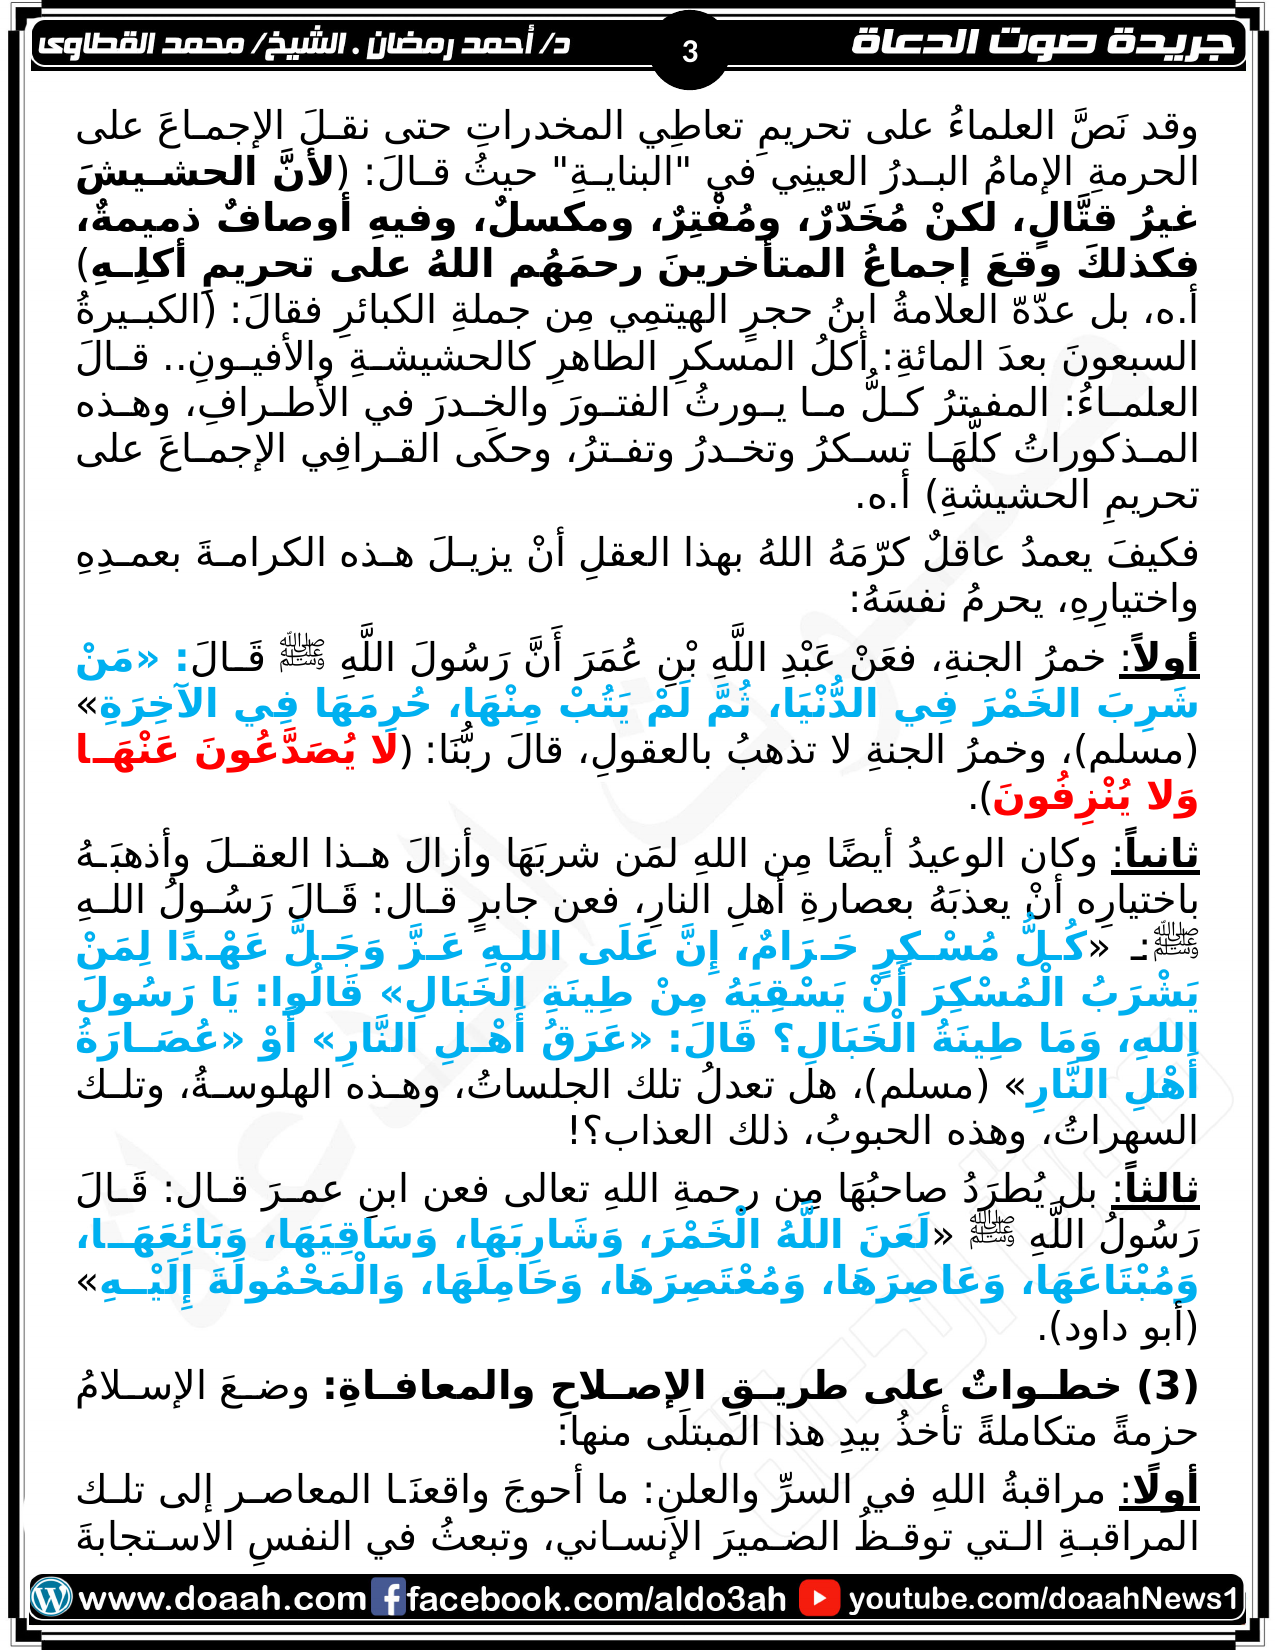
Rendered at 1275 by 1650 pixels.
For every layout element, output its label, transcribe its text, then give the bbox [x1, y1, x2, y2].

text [75, 1467, 1200, 1559]
text ثانياً: وكان الوعيدُ أيضًا مِن اللهِ لمَن شربَهَا وأزالَ هذا العقلَ وأذهبَهُ باختيارِه أنْ يعذبَهُ بعصارةِ أهلِ النارِ، فعن جابرٍ قال: قَالَ رَسُولُ اللهِ ﷺ: «كُلُّ مُسْكِرٍ حَرَامٌ، إِنَّ عَلَى اللهِ عَزَّ وَجَلَّ عَهْدًا لِمَنْ يَشْرَبُ الْمُسْكِرَ أَنْ يَسْقِيَهُ مِنْ طِينَةِ الْخَبَالِ» قَالُوا: يَا رَسُولَ اللهِ، وَمَا طِينَةُ الْخَبَالِ؟ قَالَ: «عَرَقُ أَهْلِ النَّارِ» أَوْ «عُصَارَةُ أَهْلِ النَّارِ» (مسلم)، هل تعدلُ تلك الجلساتُ، وهذه الهلوسةُ، وتلك السهراتُ، وهذه الحبوبُ، ذلك العذاب؟! [75, 831, 1200, 1153]
text وقد نَصَّ العلماءُ على تحريمِ تعاطِي المخدراتِ حتى نقلَ الإجماعَ على الحرمةِ الإمامُ البدرُ العينِي في "البنايةِ" حيثُ قالَ: (لأنَّ الحشيشَ غيرُ قتَّالٍ، لكنْ مُخَدّرٌ، ومُفْتِرٌ، ومكسلٌ، وفيهِ أوصافٌ ذميمةٌ، فكذلكَ وقعَ إجماعُ المتأخرينَ رحمَهُم اللهُ على تحريمِ أكلِهِ) أ.ه، بل عدّهّ العلامةُ ابنُ حجرٍ الهيتمِي مِن جملةِ الكبائرِ فقالَ: (الكبيرةُ السبعونَ بعدَ المائةِ: أكلُ المسكرِ الطاهرِ كالحشيشةِ والأفيونِ.. قالَ العلماءُ: المفترُ كلُّ ما يورثُ الفتورَ والخدرَ في الأطرافِ، وهذه المذكوراتُ كلُّهَا تسكرُ وتخدرُ وتفترُ، وحكَى القرافِي الإجماعَ على تحريمِ الحشيشةِ) أ.ه. [75, 103, 1200, 517]
text ثالثاً: بل يُطرَدُ صاحبُهَا مِن رحمةِ اللهِ تعالى فعن ابنِ عمرَ قال: قَالَ رَسُولُ اللَّهِ ﷺ «لَعَنَ اللَّهُ الْخَمْرَ، وَشَارِبَهَا، وَسَاقِيَهَا، وَبَائِعَهَا، وَمُبْتَاعَهَا، وَعَاصِرَهَا، وَمُعْتَصِرَهَا، وَحَامِلَهَا، وَالْمَحْمُولَةَ إِلَيْهِ» (أبو داود). [75, 1166, 1200, 1350]
text أولاً: خمرُ الجنةِ، فعَنْ عَبْدِ اللَّهِ بْنِ عُمَرَ أَنَّ رَسُولَ اللَّهِ ﷺ قَالَ: «مَنْ شَرِبَ الخَمْرَ فِي الدُّنْيَا، ثُمَّ لَمْ يَتُبْ مِنْهَا، حُرِمَهَا فِي الآخِرَةِ» (مسلم)، وخمرُ الجنةِ لا تذهبُ بالعقولِ، قالَ ربُّنَا: ﴿لا يُصَدَّعُونَ عَنْهَا وَلا يُنْزِفُونَ﴾. [75, 634, 1200, 819]
picture [0, 0, 1275, 1650]
text (3) خطواتٌ على طريقِ الإصلاحِ والمعافاةِ: وضعَ الإسلامُ حزمةً متكاملةً تأخذُ بيدِ هذا المبتلَى منها: [75, 1363, 1200, 1455]
text فكيفَ يعمدُ عاقلٌ كرّمَهُ اللهُ بهذا العقلِ أنْ يزيلَ هذه الكرامةَ بعمدِهِ واختيارِهِ، يحرمُ نفسَهُ: [75, 530, 1200, 622]
